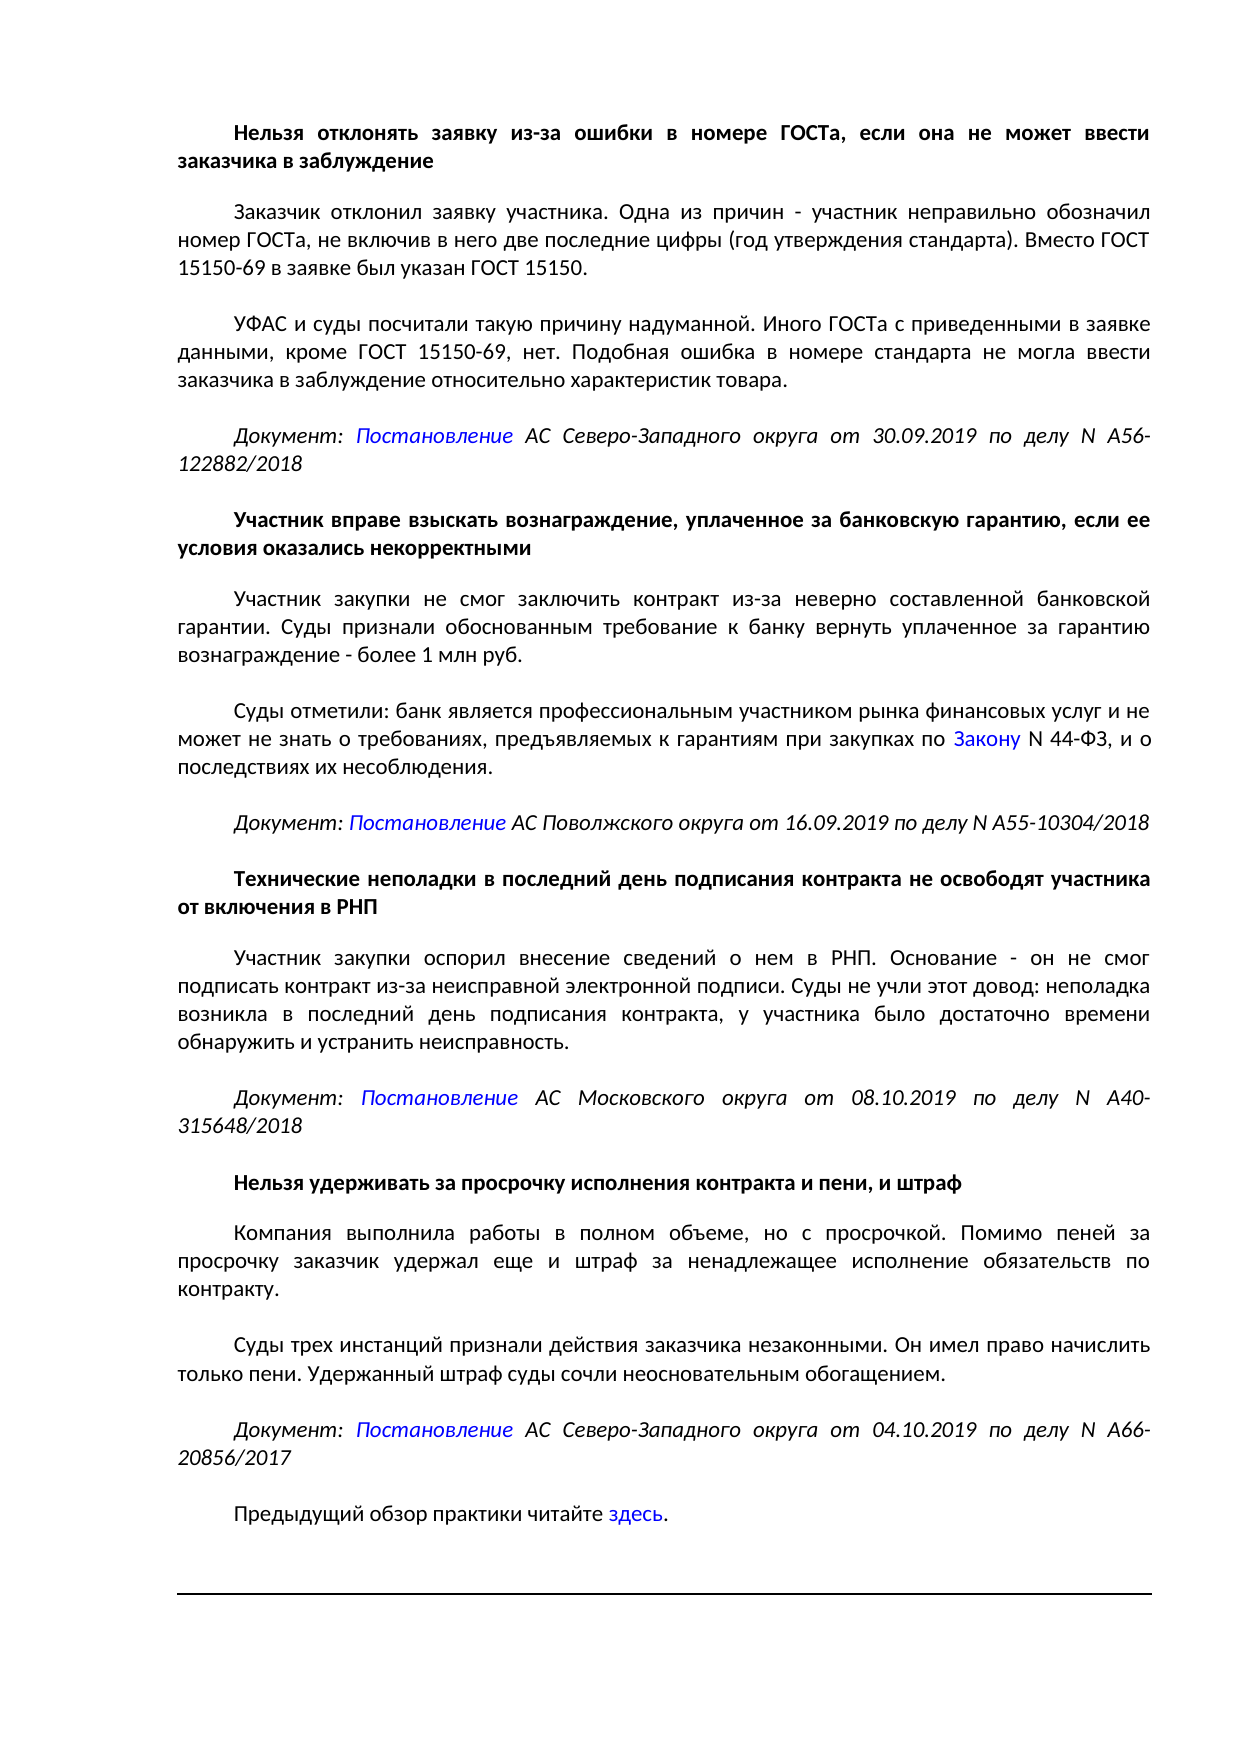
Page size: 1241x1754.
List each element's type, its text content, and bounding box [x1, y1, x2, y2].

text Участник закупки оспорил внесение сведений о нем в РНП. Основание - он не смог подписать контракт из-за неисправной электронной подписи. Суды не учли этот довод: неполадка возникла в последний день подписания контракта, у участника было достаточно времени обнаружить и устранить неисправность. [177, 943, 1152, 1056]
text Заказчик отклонил заявку участника. Одна из причин - участник неправильно обозначил номер ГОСТа, не включив в него две последние цифры (год утверждения стандарта). Вместо ГОСТ 15150-69 в заявке был указан ГОСТ 15150. [177, 197, 1152, 281]
text Документ: Постановление АС Северо-Западного округа от 04.10.2019 по делу N А66-20856/2017 [177, 1415, 1152, 1471]
text Компания выполнила работы в полном объеме, но с просрочкой. Помимо пеней за просрочку заказчик удержал еще и штраф за ненадлежащее исполнение обязательств по контракту. [177, 1218, 1152, 1303]
text Суды трех инстанций признали действия заказчика незаконными. Он имел право начислить только пени. Удержанный штраф суды сочли неосновательным обогащением. [177, 1331, 1152, 1387]
text Документ: Постановление АС Поволжского округа от 16.09.2019 по делу N А55-10304/2018 [177, 808, 1152, 836]
text Документ: Постановление АС Московского округа от 08.10.2019 по делу N А40-315648/2018 [177, 1083, 1152, 1139]
text Технические неполадки в последний день подписания контракта не освободят участника от включения в РНП [177, 864, 1152, 921]
text Нельзя отклонять заявку из-за ошибки в номере ГОСТа, если она не может ввести заказчика в заблуждение [177, 118, 1152, 174]
text Суды отметили: банк является профессиональным участником рынка финансовых услуг и не может не знать о требованиях, предъявляемых к гарантиям при закупках по Закону N 44-ФЗ, и о последствиях их несоблюдения. [177, 696, 1152, 780]
text Участник закупки не смог заключить контракт из-за неверно составленной банковской гарантии. Суды признали обоснованным требование к банку вернуть уплаченное за гарантию вознаграждение - более 1 млн руб. [177, 584, 1152, 668]
text Документ: Постановление АС Северо-Западного округа от 30.09.2019 по делу N А56-122882/2018 [177, 421, 1152, 477]
text Нельзя удерживать за просрочку исполнения контракта и пени, и штраф [177, 1168, 1152, 1196]
text Участник вправе взыскать вознаграждение, уплаченное за банковскую гарантию, если ее условия оказались некорректными [177, 505, 1152, 561]
text УФАС и суды посчитали такую причину надуманной. Иного ГОСТа с приведенными в заявке данными, кроме ГОСТ 15150-69, нет. Подобная ошибка в номере стандарта не могла ввести заказчика в заблуждение относительно характеристик товара. [177, 309, 1152, 393]
text Предыдущий обзор практики читайте здесь. [177, 1499, 1152, 1527]
